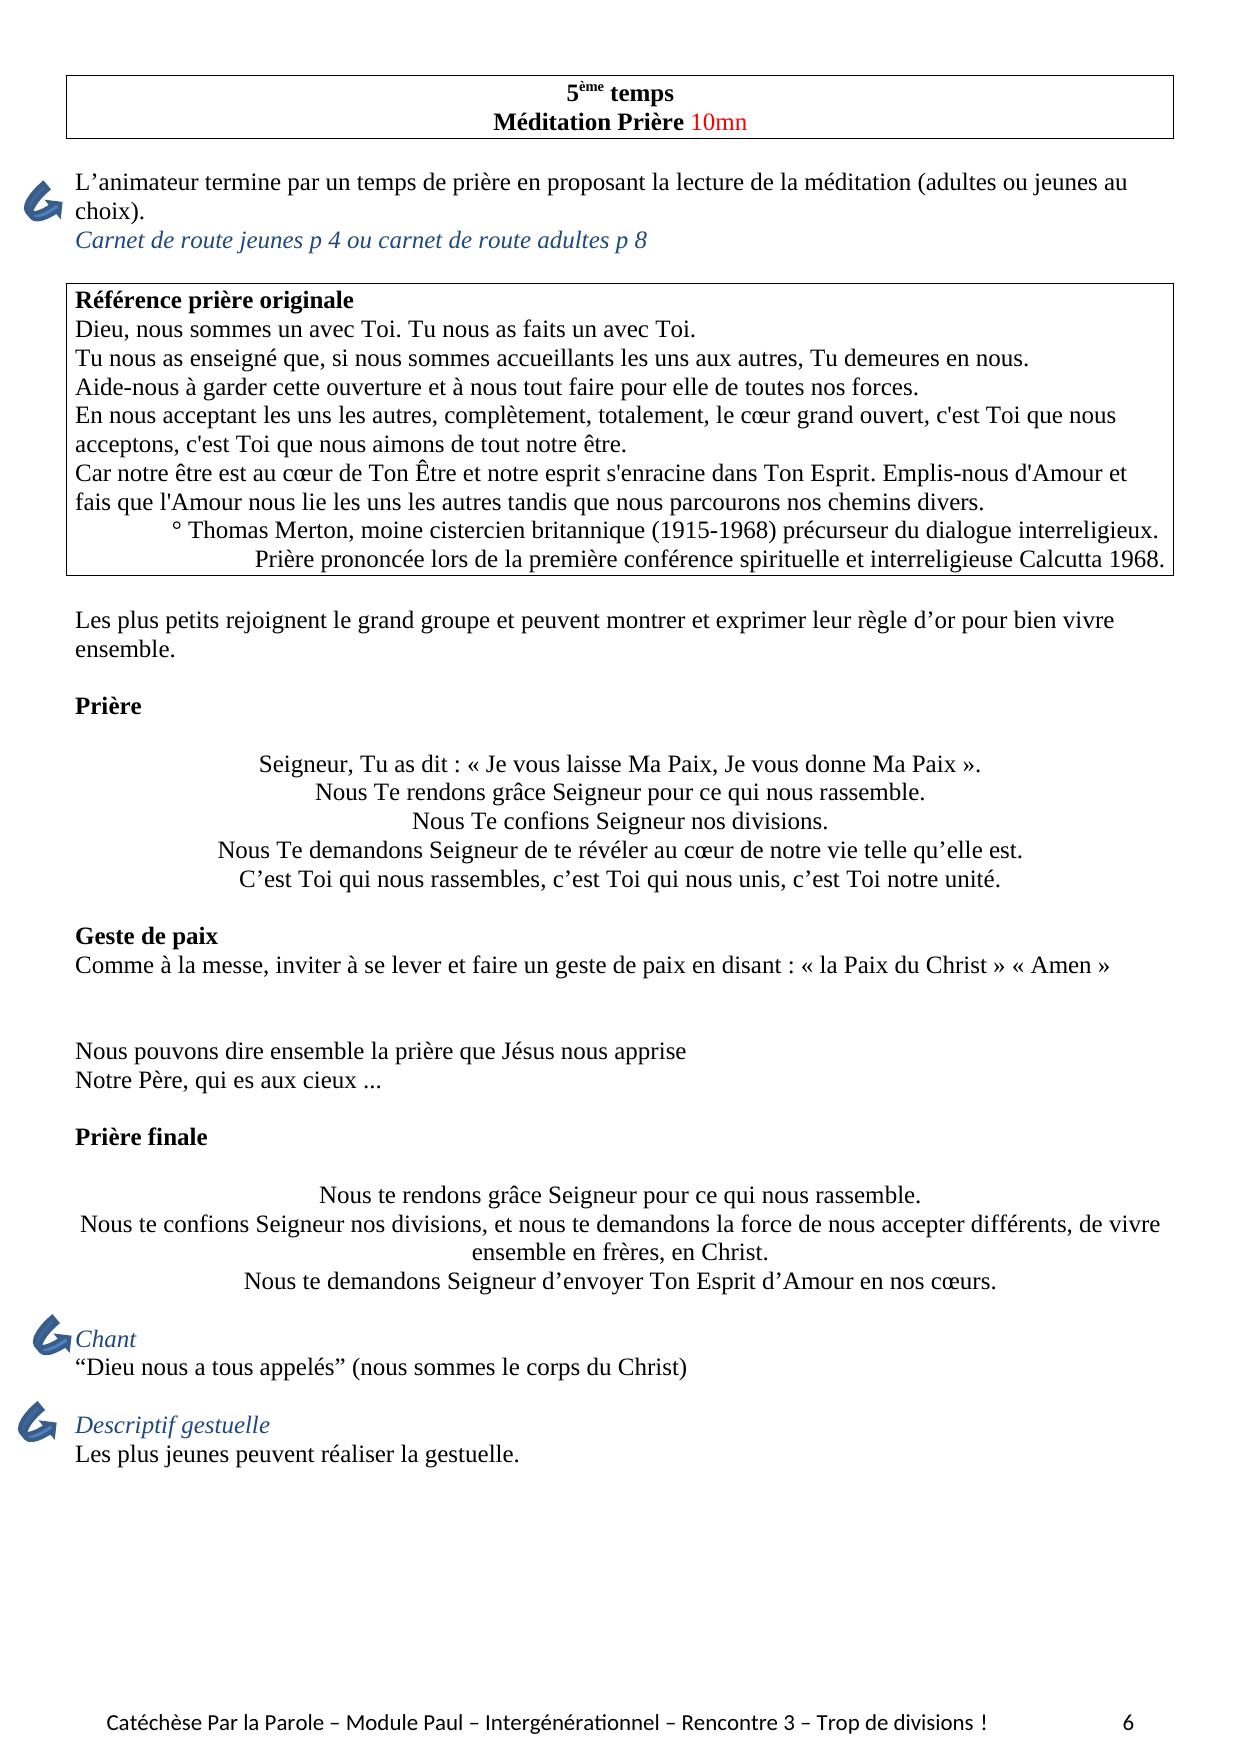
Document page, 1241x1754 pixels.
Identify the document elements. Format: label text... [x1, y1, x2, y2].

text Aide-nous à garder cette ouverture et à nous tout faire pour elle de toutes nos forces. [75, 372, 1165, 401]
text Nous te confions Seigneur nos divisions, et nous te demandons la force de nous accepter différents, de vivre ensemble en frères, en Christ. [75, 1209, 1165, 1266]
text Seigneur, Tu as dit : « Je vous laisse Ma Paix, Je vous donne Ma Paix ». [75, 749, 1165, 777]
text “Dieu nous a tous appelés” (nous sommes le corps du Christ) [75, 1352, 1165, 1381]
text 5ème temps [67, 76, 1173, 104]
text Prière finale [75, 1122, 1165, 1151]
text Dieu, nous sommes un avec Toi. Tu nous as faits un avec Toi. [75, 314, 1165, 343]
text Nous Te rendons grâce Seigneur pour ce qui nous rassemble. [75, 777, 1165, 806]
text Méditation Prière 10mn [67, 104, 1173, 138]
text Car notre être est au cœur de Ton Être et notre esprit s'enracine dans Ton Esprit. Emplis-nous d'Amour et fais que l'Amour nous lie les uns les autres tandis que nous parcourons nos chemins divers. [75, 458, 1165, 512]
text ° Thomas Merton, moine cistercien britannique (1915-1968) précurseur du dialogue interreligieux. Prière prononcée lors de la première conférence spirituelle et interreligieuse Calcutta 1968. [67, 512, 1173, 575]
text Descriptif gestuelle [75, 1410, 1165, 1439]
text Chant [75, 1324, 1165, 1352]
text Comme à la messe, inviter à se lever et faire un geste de paix en disant : « la Paix du Christ » « Amen » [75, 950, 1165, 979]
text Nous pouvons dire ensemble la prière que Jésus nous apprise [75, 1036, 1165, 1065]
text Les plus petits rejoignent le grand groupe et peuvent montrer et exprimer leur règle d’or pour bien vivre ensemble. [75, 605, 1165, 662]
text Nous Te confions Seigneur nos divisions. [75, 806, 1165, 835]
text C’est Toi qui nous rassembles, c’est Toi qui nous unis, c’est Toi notre unité. [75, 864, 1165, 892]
text Tu nous as enseigné que, si nous sommes accueillants les uns aux autres, Tu demeures en nous. [75, 343, 1165, 372]
text En nous acceptant les uns les autres, complètement, totalement, le cœur grand ouvert, c'est Toi que nous acceptons, c'est Toi que nous aimons de tout notre être. [75, 401, 1165, 458]
text Référence prière originale [67, 284, 1173, 314]
text Les plus jeunes peuvent réaliser la gestuelle. [75, 1439, 1165, 1467]
text Prière [75, 691, 1165, 720]
text Nous te rendons grâce Seigneur pour ce qui nous rassemble. [75, 1180, 1165, 1209]
text L’animateur termine par un temps de prière en proposant la lecture de la méditation (adultes ou jeunes au choix). Carnet de route jeunes p 4 ou carnet de route adultes p 8 [75, 167, 1165, 254]
text Nous te demandons Seigneur d’envoyer Ton Esprit d’Amour en nos cœurs. [75, 1266, 1165, 1295]
text Notre Père, qui es aux cieux ... [75, 1065, 1165, 1094]
text Geste de paix [75, 921, 1165, 950]
text Nous Te demandons Seigneur de te révéler au cœur de notre vie telle qu’elle est. [75, 835, 1165, 864]
